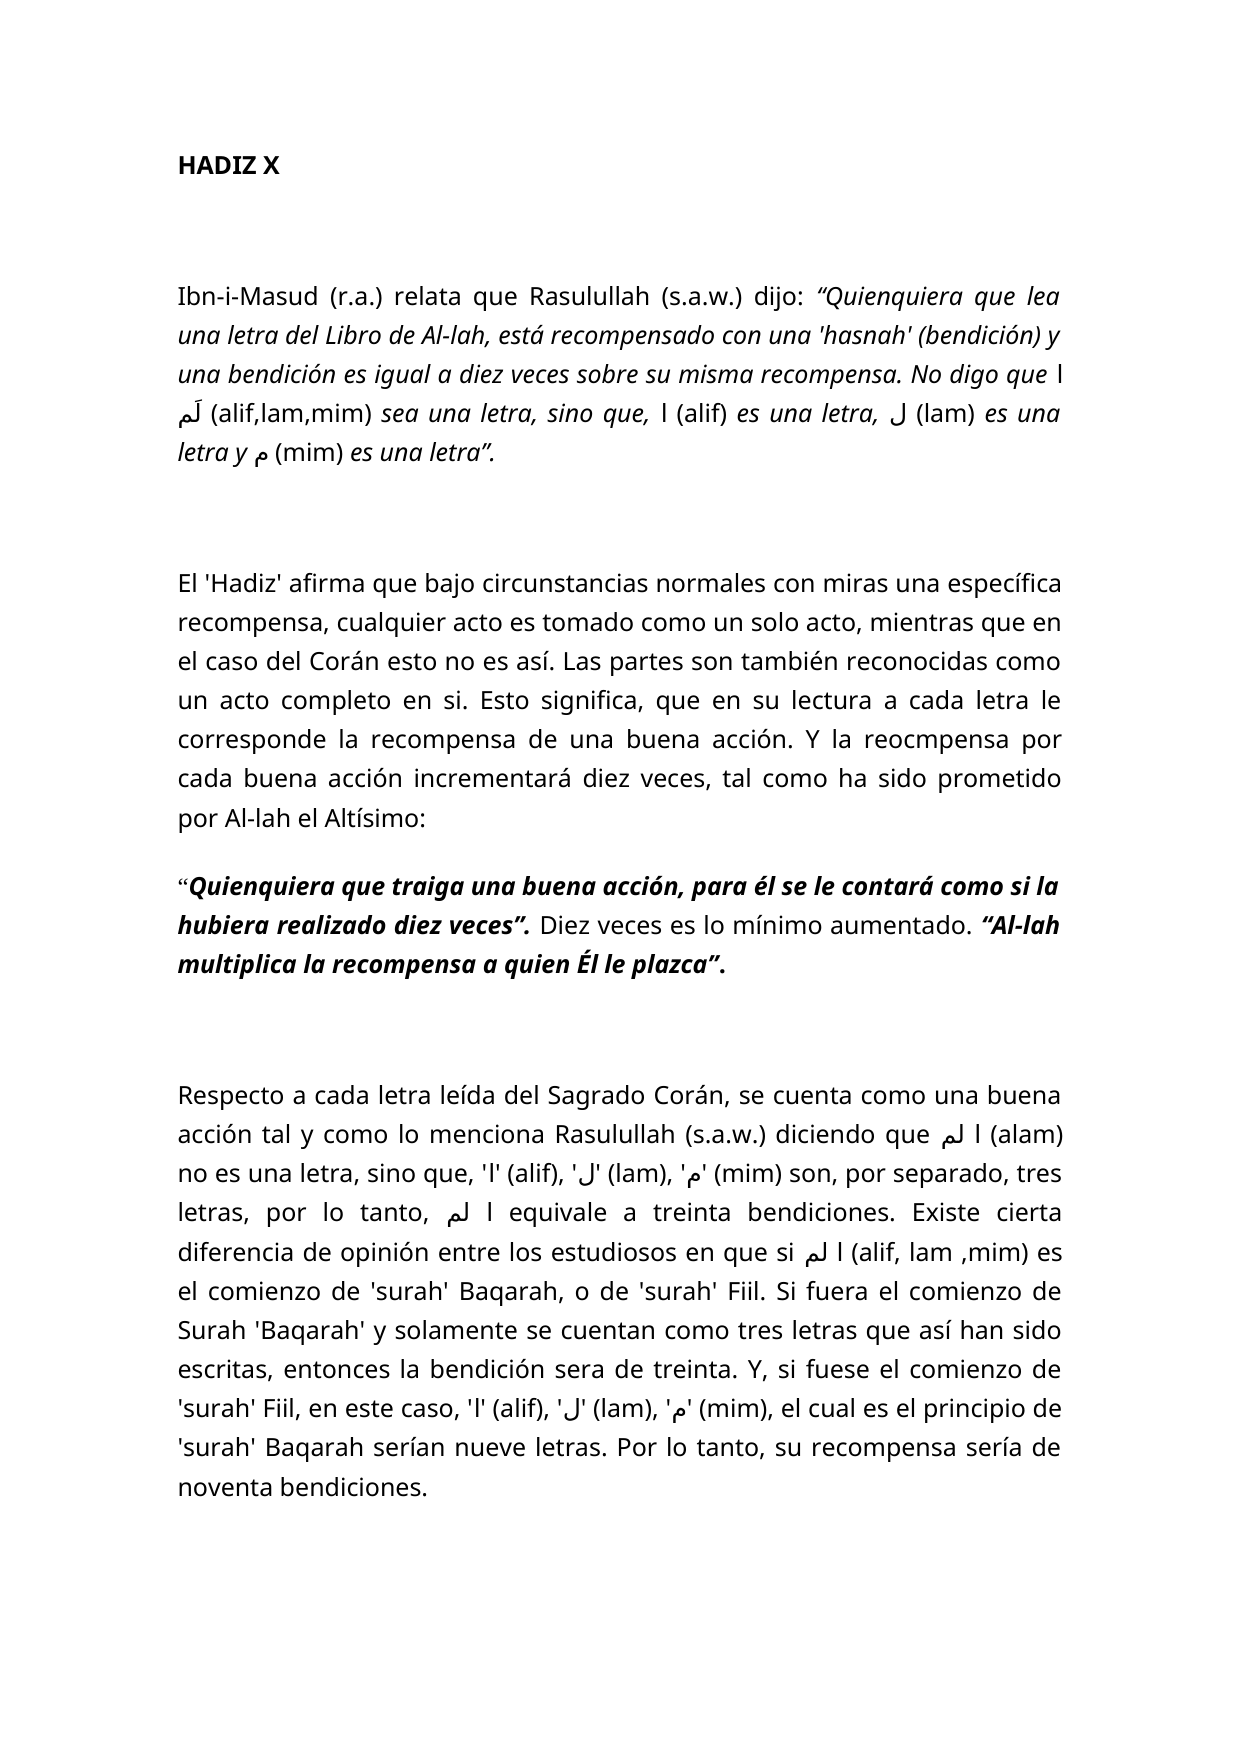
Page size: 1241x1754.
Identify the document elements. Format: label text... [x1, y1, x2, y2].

text Ibn-i-Masud (r.a.) relata que Rasulullah (s.a.w.) dijo: “Quienquiera que lea una letra del Libro de Al-lah, está recompensado con una 'hasnah' (bendición) y una bendición es igual a diez veces sobre su misma recompensa. No digo que ا لَم (alif,lam,mim) sea una letra, sino que, ا (alif) es una letra, ل (lam) es una letra y م (mim) es una letra”. [177, 278, 1063, 469]
text El 'Hadiz' afirma que bajo circunstancias normales con miras una específica recompensa, cualquier acto es tomado como un solo acto, mientras que en el caso del Corán esto no es así. Las partes son también reconocidas como un acto completo en si. Esto significa, que en su lectura a cada letra le corresponde la recompensa de una buena acción. Y la reocmpensa por cada buena acción incrementará diez veces, tal como ha sido prometido por Al-lah el Altísimo: [177, 565, 1063, 834]
text “Quienquiera que traiga una buena acción, para él se le contará como si la hubiera realizado diez veces”. Diez veces es lo mínimo aumentado. “Al-lah multiplica la recompensa a quien Él le plazca”. [177, 869, 1063, 981]
text Respecto a cada letra leída del Sagrado Corán, se cuenta como una buena acción tal y como lo menciona Rasulullah (s.a.w.) diciendo que ا لم (alam) no es una letra, sino que, 'ا' (alif), 'ل' (lam), 'م' (mim) son, por separado, tres letras, por lo tanto, ا لم equivale a treinta bendiciones. Existe cierta diferencia de opinión entre los estudiosos en que si ا لم (alif, lam ,mim) es el comienzo de 'surah' Baqarah, o de 'surah' Fiil. Si fuera el comienzo de Surah 'Baqarah' y solamente se cuentan como tres letras que así han sido escritas, entonces la bendición sera de treinta. Y, si fuese el comienzo de 'surah' Fiil, en este caso, 'ا' (alif), 'ل' (lam), 'م' (mim), el cual es el principio de 'surah' Baqarah serían nueve letras. Por lo tanto, su recompensa sería de noventa bendiciones. [177, 1077, 1063, 1503]
text HADIZ X [177, 148, 1063, 182]
